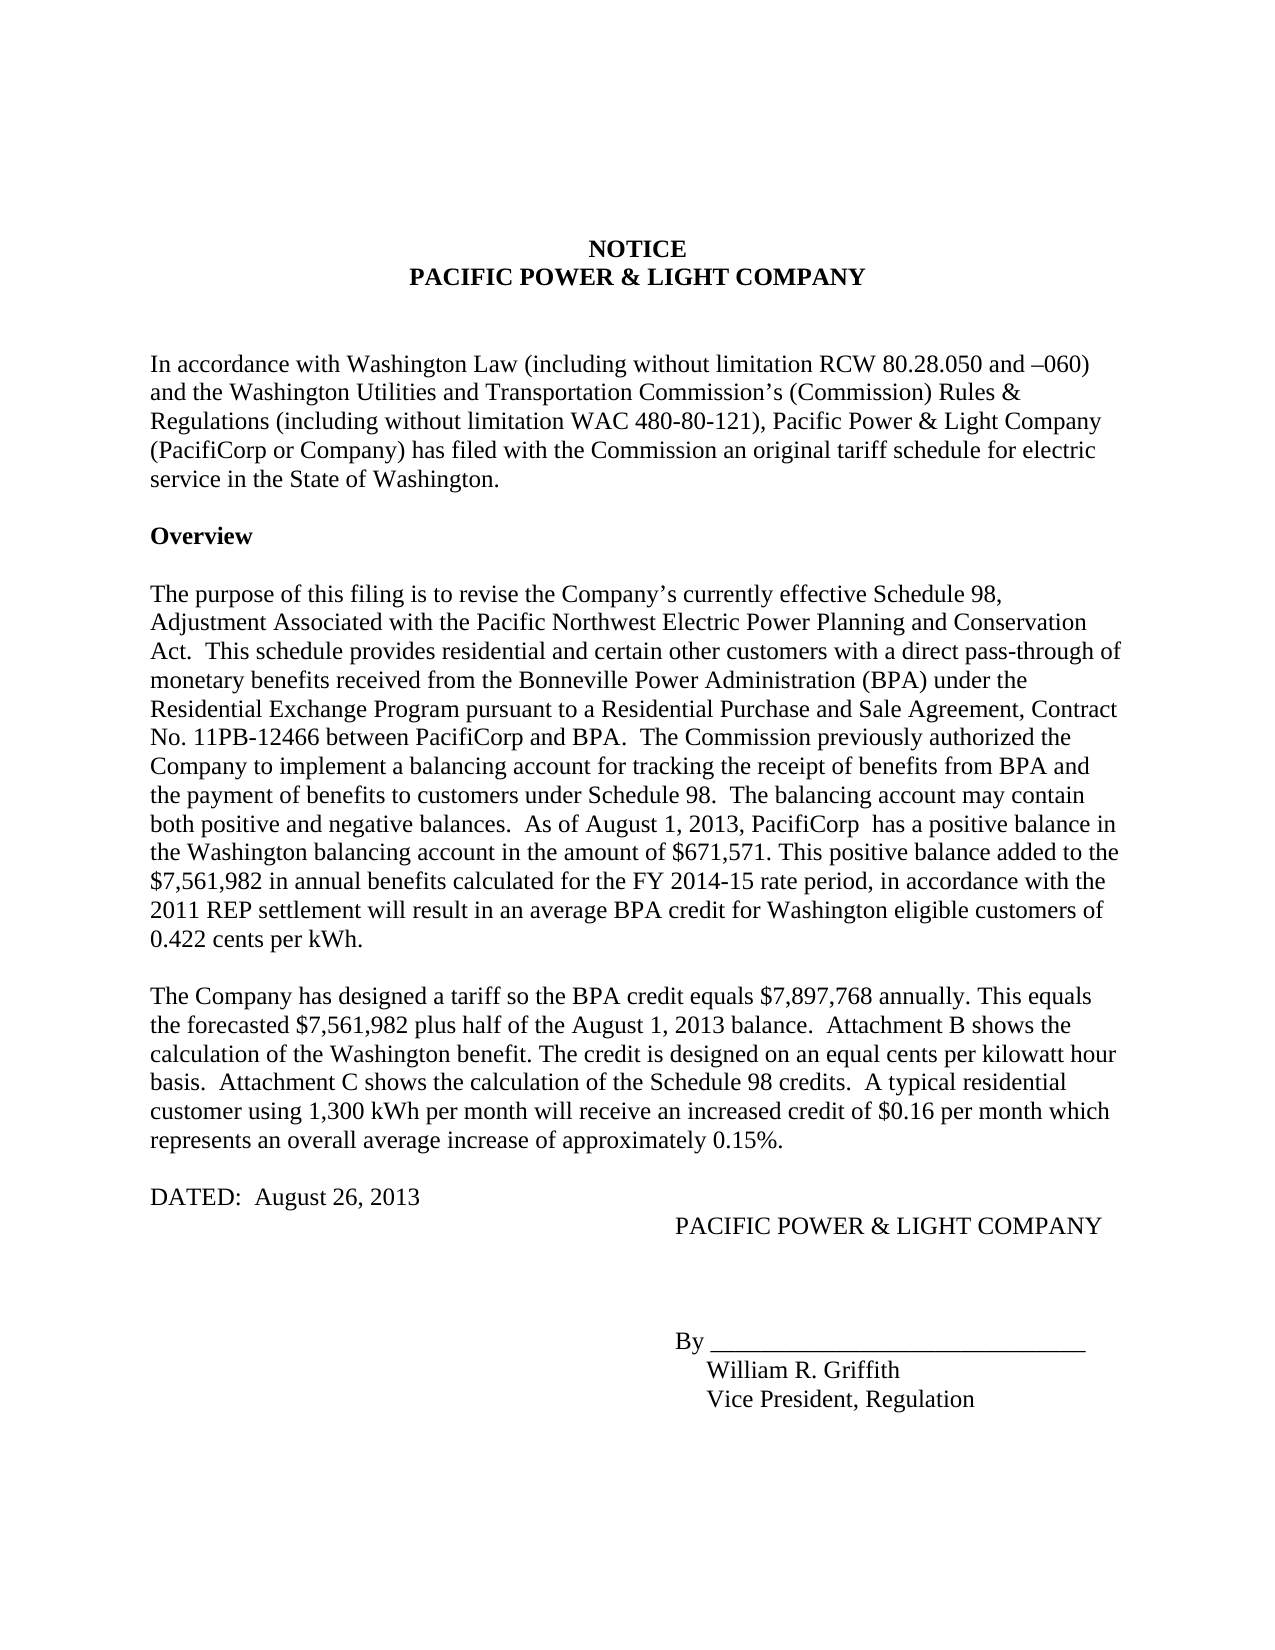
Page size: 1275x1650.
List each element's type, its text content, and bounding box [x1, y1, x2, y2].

text PACIFIC POWER & LIGHT COMPANY [150, 1211, 1125, 1240]
text DATED: August 26, 2013 [150, 1182, 1125, 1211]
subtitle PACIFIC POWER & LIGHT COMPANY [150, 262, 1125, 291]
text By ______________________________ [150, 1326, 1125, 1355]
subtitle Overview [150, 521, 1125, 550]
text NOTICE [150, 234, 1125, 262]
text In accordance with Washington Law (including without limitation RCW 80.28.050 and –060) and the Washington Utilities and Transportation Commission’s (Commission) Rules & Regulations (including without limitation 480-80-121), Pacific Power & Light Company (PacifiCorp or Company) has filed with the Commission an original tariff schedule for electric service in the State of Washington. [150, 349, 1125, 492]
text William R. Griffith [150, 1355, 1125, 1384]
text The Company has designed a tariff so the BPA credit equals $7,897,768 annually. This equals the forecasted $7,561,982 plus half of the August 1, 2013 balance. Attachment B shows the calculation of the Washington benefit. The credit is designed on an equal cents per kilowatt hour basis. Attachment C shows the calculation of the Schedule 98 credits. A typical residential customer using 1,300 kWh per month will receive an increased credit of $0.16 per month which represents an overall average increase of approximately 0.15%. [150, 981, 1125, 1154]
text Vice President, Regulation [150, 1384, 1125, 1412]
text The purpose of this filing is to revise the Company’s currently effective Schedule 98, Adjustment Associated with the Pacific Northwest Electric Power Planning and Conservation Act. This schedule provides residential and certain other customers with a direct pass-through of monetary benefits received from the Bonneville Power Administration (BPA) under the Residential Exchange Program pursuant to a Residential Purchase and Sale Agreement, Contract No. 11PB-12466 between PacifiCorp and BPA. The Commission previously authorized the Company to implement a balancing account for tracking the receipt of benefits from BPA and the payment of benefits to customers under Schedule 98. The balancing account may contain both positive and negative balances. As of August 1, 2013, PacifiCorp has a positive balance in the Washington balancing account in the amount of $671,571. This positive balance added to the $7,561,982 in annual benefits calculated for the FY 2014-15 rate period, in accordance with the 2011 REP settlement will result in an average BPA credit for Washington eligible customers of 0.422 cents per kWh. [150, 579, 1125, 952]
